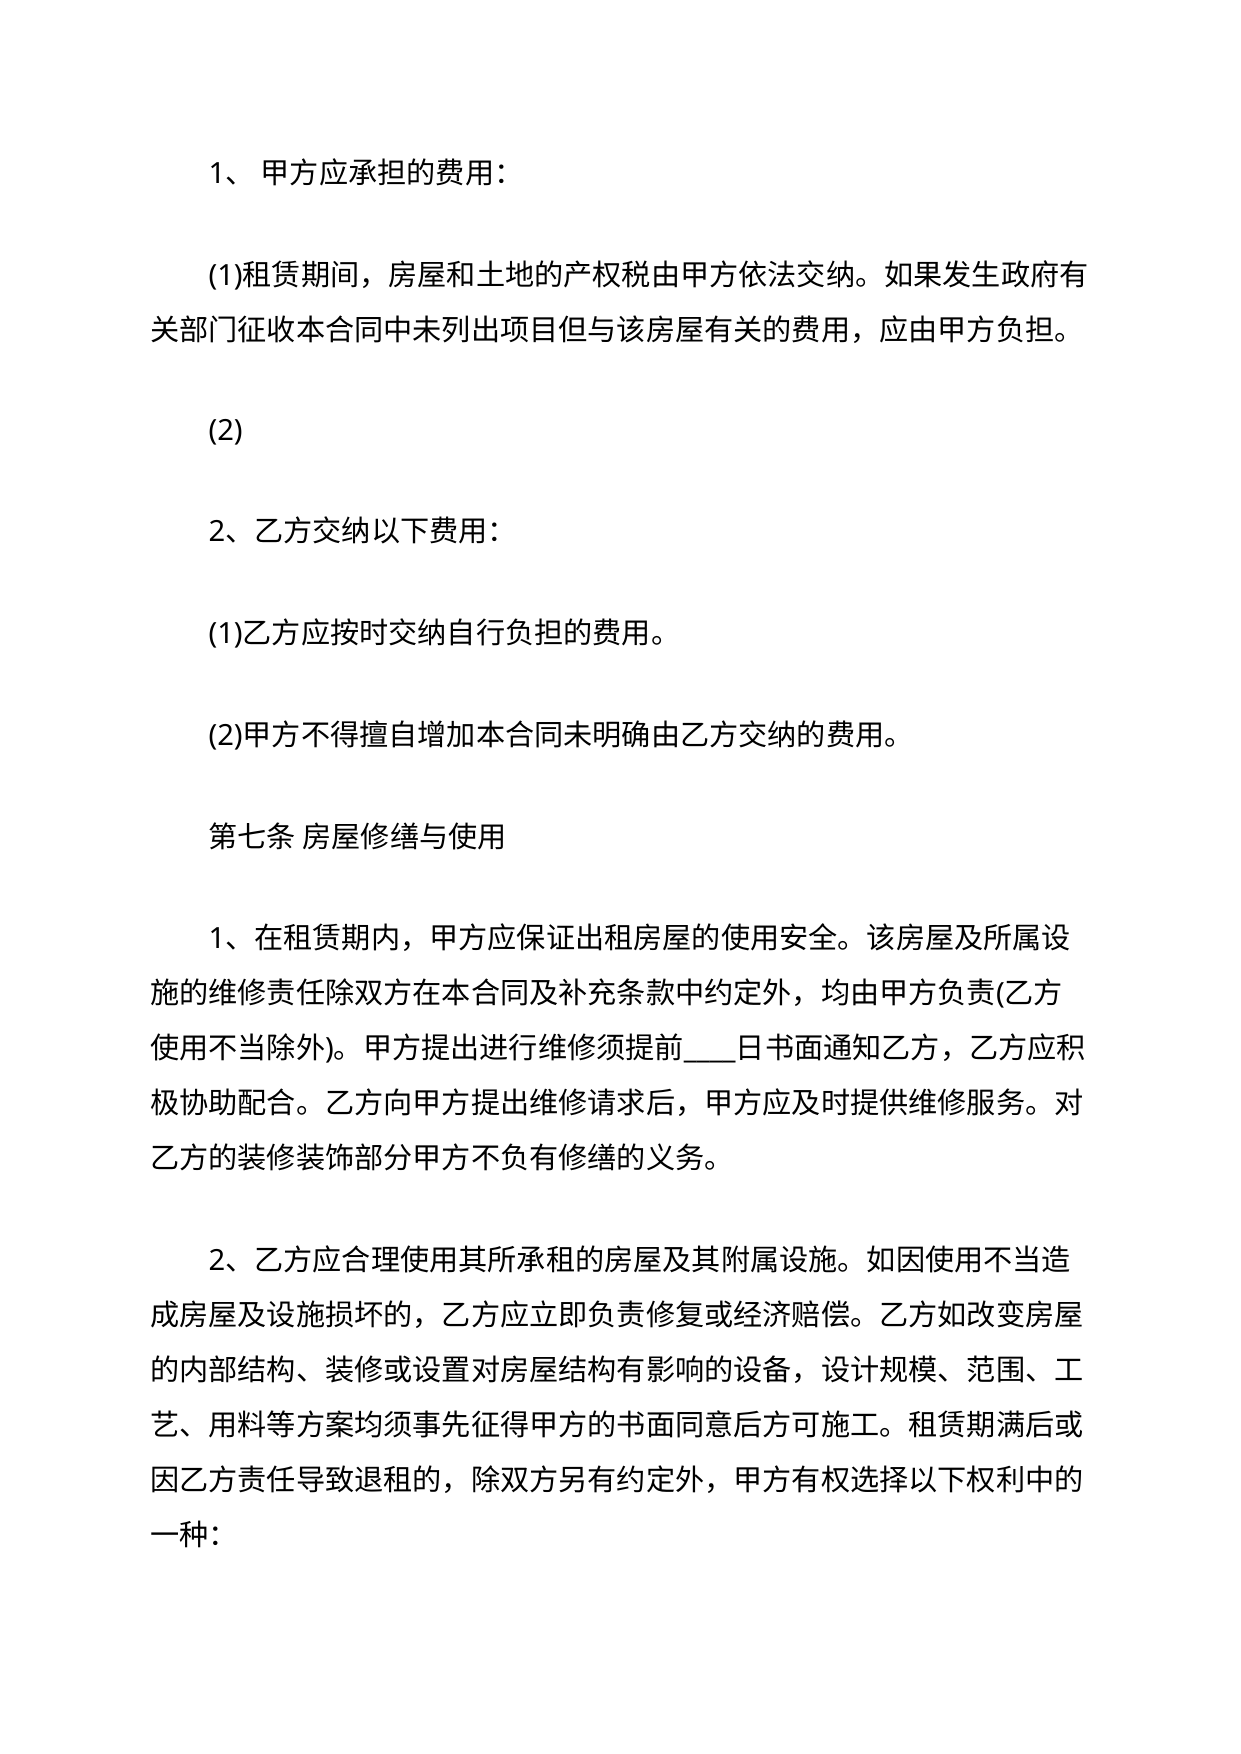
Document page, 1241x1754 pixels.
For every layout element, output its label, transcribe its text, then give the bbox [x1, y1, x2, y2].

text 1、 甲方应承担的费用： [150, 150, 1090, 192]
text 2、乙方交纳以下费用： [150, 507, 1090, 549]
text (1)乙方应按时交纳自行负担的费用。 [150, 609, 1090, 652]
text 2、乙方应合理使用其所承租的房屋及其附属设施。如因使用不当造成房屋及设施损坏的，乙方应立即负责修复或经济赔偿。乙方如改变房屋的内部结构、装修或设置对房屋结构有影响的设备，设计规模、范围、工艺、用料等方案均须事先征得甲方的书面同意后方可施工。租赁期满后或因乙方责任导致退租的，除双方另有约定外，甲方有权选择以下权利中的一种： [150, 1237, 1090, 1553]
text 第七条 房屋修缮与使用 [150, 813, 1090, 855]
text (1)租赁期间，房屋和土地的产权税由甲方依法交纳。如果发生政府有关部门征收本合同中未列出项目但与该房屋有关的费用，应由甲方负担。 [150, 252, 1090, 349]
text (2) [150, 409, 1090, 448]
text (2)甲方不得擅自增加本合同未明确由乙方交纳的费用。 [150, 711, 1090, 753]
text 1、在租赁期内，甲方应保证出租房屋的使用安全。该房屋及所属设施的维修责任除双方在本合同及补充条款中约定外，均由甲方负责(乙方使用不当除外)。甲方提出进行维修须提前____日书面通知乙方，乙方应积极协助配合。乙方向甲方提出维修请求后，甲方应及时提供维修服务。对乙方的装修装饰部分甲方不负有修缮的义务。 [150, 915, 1090, 1177]
